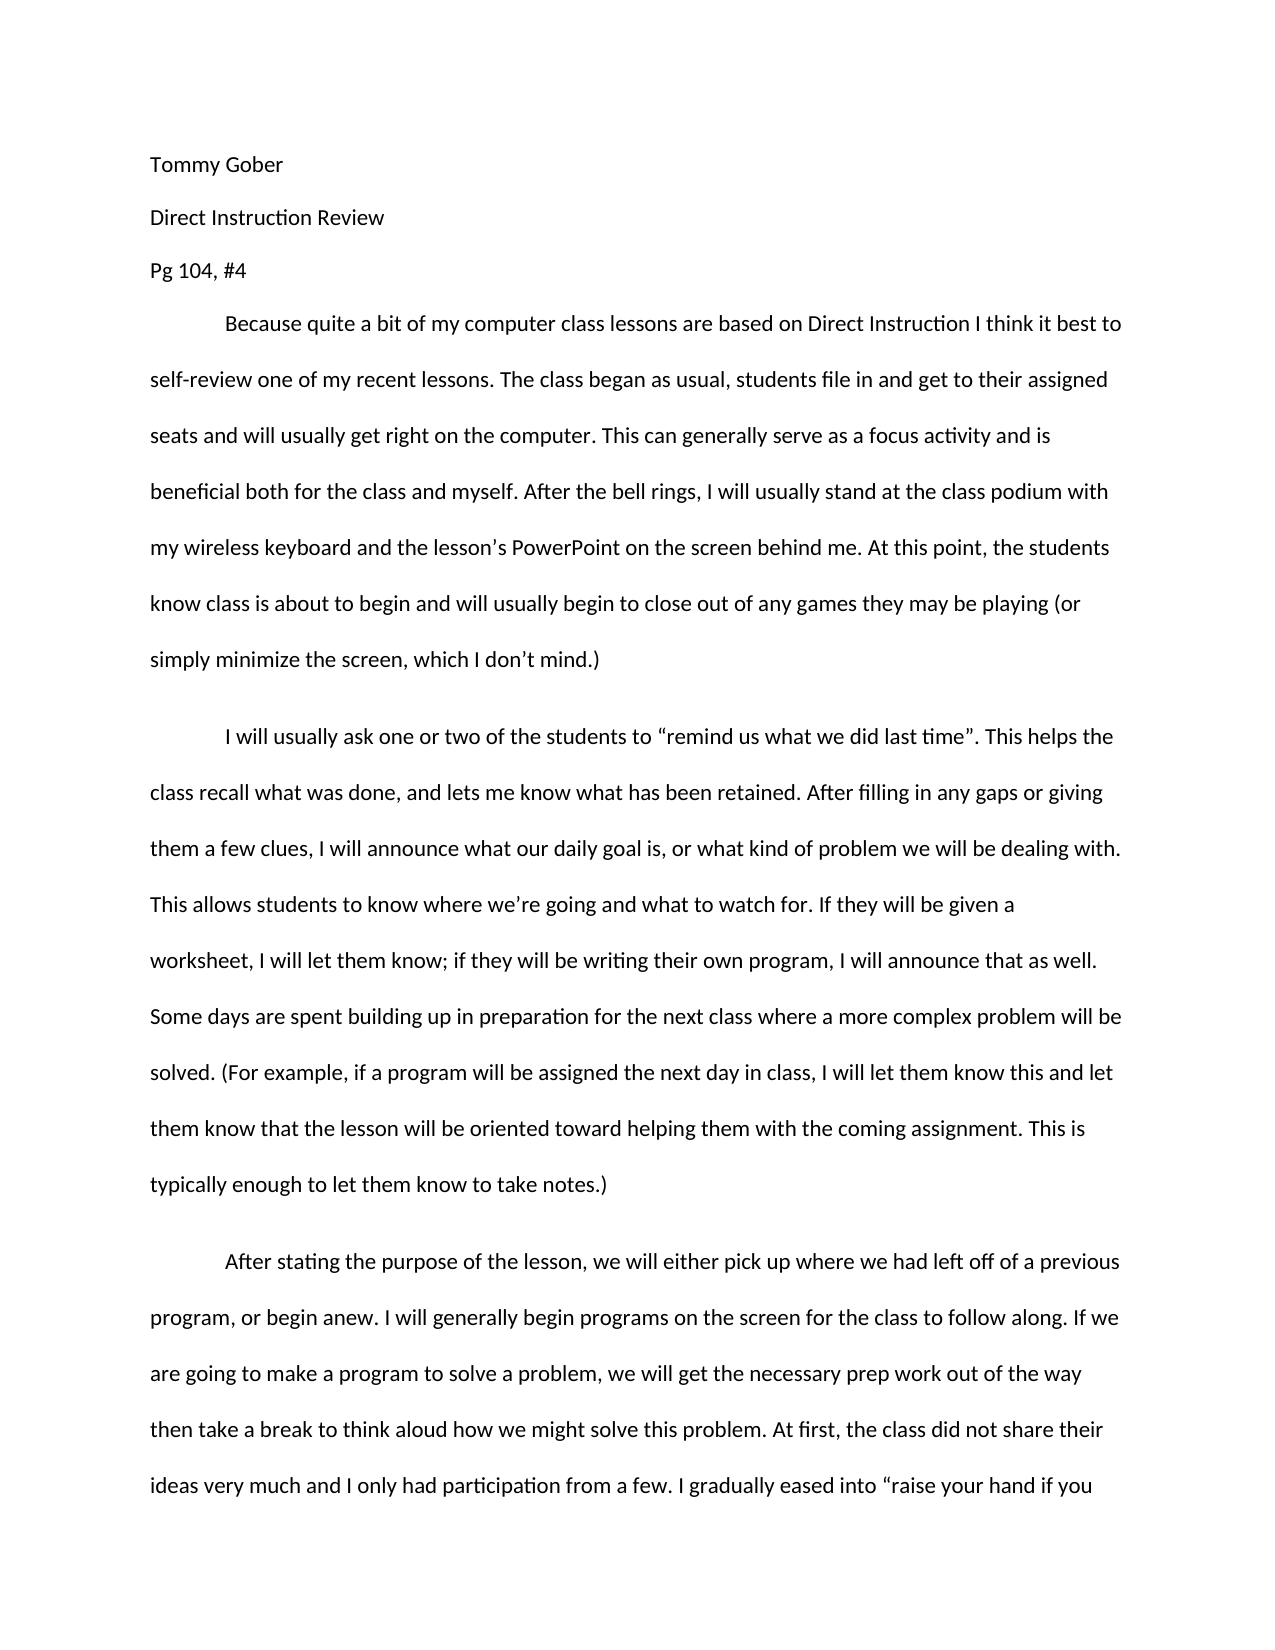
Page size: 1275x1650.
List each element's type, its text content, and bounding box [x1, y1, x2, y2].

text Tommy Gober [150, 150, 1125, 178]
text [150, 1247, 1125, 1499]
text Pg 104, #4 [150, 256, 1125, 284]
text Because quite a bit of my computer class lessons are based on Direct Instruction I think it best to self-review one of my recent lessons. The class began as usual, students file in and get to their assigned seats and will usually get right on the computer. This can generally serve as a focus activity and is beneficial both for the class and myself. After the bell rings, I will usually stand at the class podium with my wireless keyboard and the lesson’s PowerPoint on the screen behind me. At this point, the students know class is about to begin and will usually begin to close out of any games they may be playing (or simply minimize the screen, which I don’t mind.) [150, 309, 1125, 673]
text Direct Instruction Review [150, 203, 1125, 231]
text I will usually ask one or two of the students to “remind us what we did last time”. This helps the class recall what was done, and lets me know what has been retained. After filling in any gaps or giving them a few clues, I will announce what our daily goal is, or what kind of problem we will be dealing with. This allows students to know where we’re going and what to watch for. If they will be given a worksheet, I will let them know; if they will be writing their own program, I will announce that as well. Some days are spent building up in preparation for the next class where a more complex problem will be solved. (For example, if a program will be assigned the next day in class, I will let them know this and let them know that the lesson will be oriented toward helping them with the coming assignment. This is typically enough to let them know to take notes.) [150, 722, 1125, 1198]
